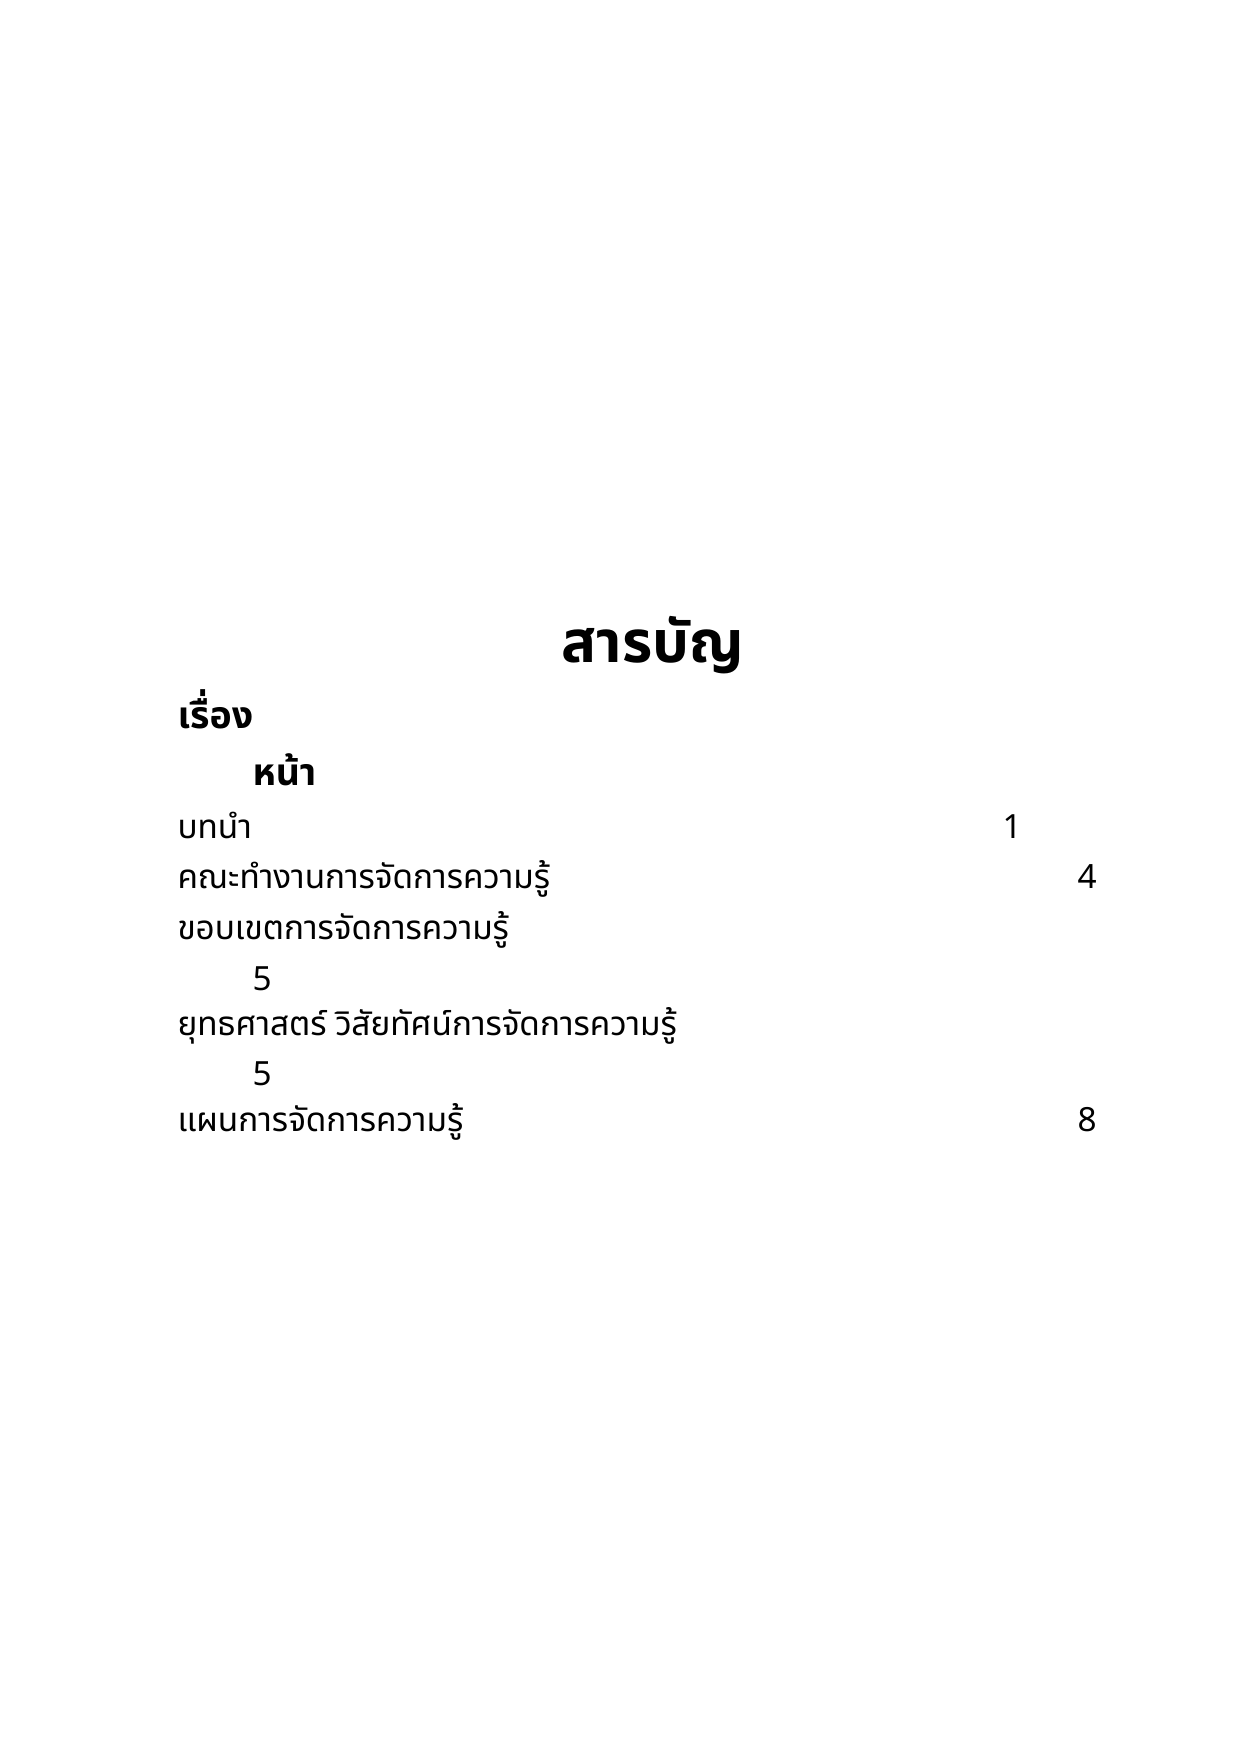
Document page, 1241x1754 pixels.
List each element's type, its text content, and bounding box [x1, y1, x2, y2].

text บทนำ 1 [177, 803, 1128, 853]
text เรื่อง หน้า [177, 689, 1128, 803]
text แผนการจัดการความรู้ 8 [177, 1096, 1128, 1146]
text คณะทำงานการจัดการความรู้ 4 [177, 853, 1128, 904]
text สารบัญ [177, 601, 1128, 689]
text ยุทธศาสตร์ วิสัยทัศน์การจัดการความรู้ 5 [177, 1000, 1128, 1096]
text ขอบเขตการจัดการความรู้ 5 [177, 904, 1128, 1000]
